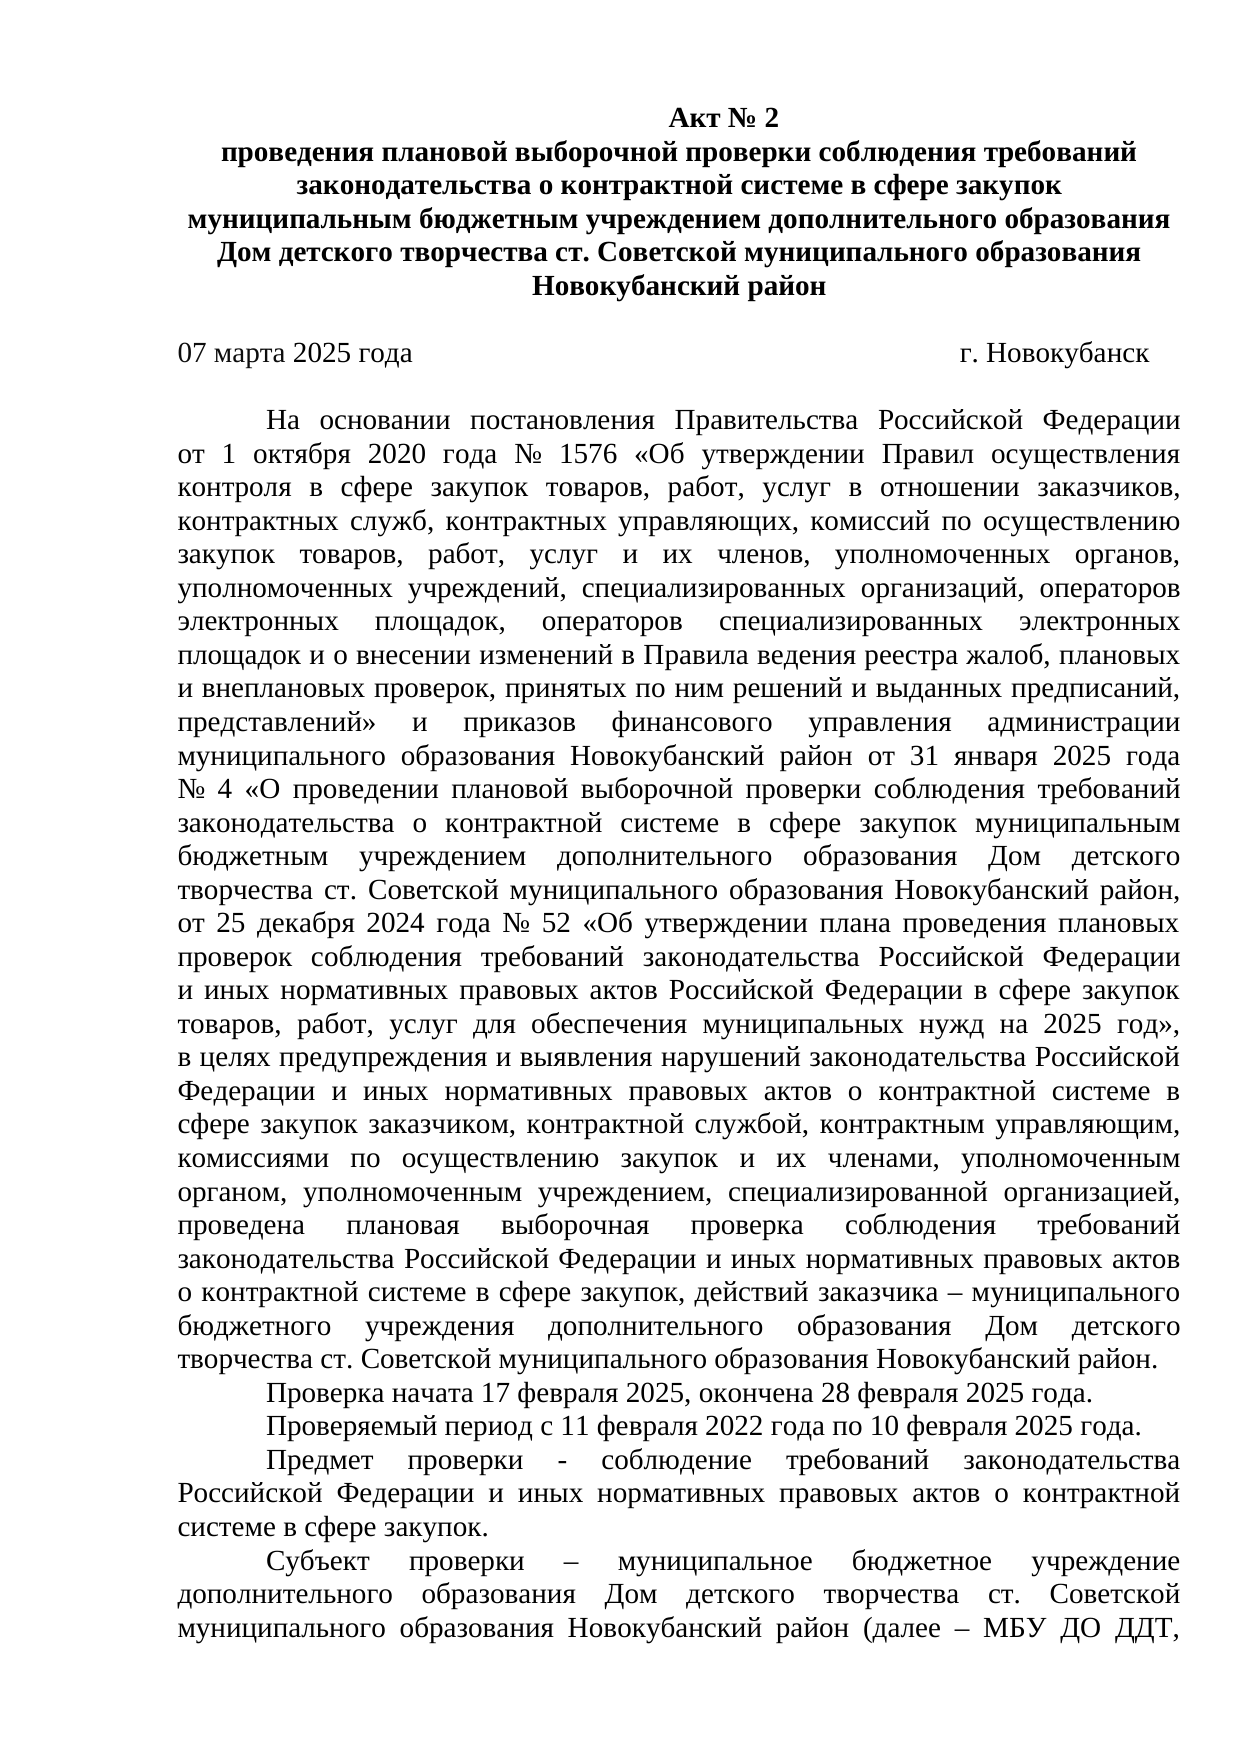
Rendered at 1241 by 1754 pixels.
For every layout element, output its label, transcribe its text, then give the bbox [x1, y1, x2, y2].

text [177, 1543, 1181, 1643]
text Предмет проверки - соблюдение требований законодательства Российской Федерации и иных нормативных правовых актов о контрактной системе в сфере закупок. [177, 1442, 1181, 1543]
text 07 марта 2025 года г. Новокубанск [177, 335, 1181, 369]
text Проверяемый период с 11 февраля 2022 года по 10 февраля 2025 года. [177, 1408, 1181, 1442]
text проведения плановой выборочной проверки соблюдения требований законодательства о контрактной системе в сфере закупок муниципальным бюджетным учреждением дополнительного образования Дом детского творчества ст. Советской муниципального образования Новокубанский район [177, 134, 1181, 302]
text Проверка начата 17 февраля 2025, окончена 28 февраля 2025 года. [177, 1375, 1181, 1408]
text На основании постановления Правительства Российской Федерации от 1 октября 2020 года № 1576 «Об утверждении Правил осуществления контроля в сфере закупок товаров, работ, услуг в отношении заказчиков, контрактных служб, контрактных управляющих, комиссий по осуществлению закупок товаров, работ, услуг и их членов, уполномоченных органов, уполномоченных учреждений, специализированных организаций, операторов электронных площадок, операторов специализированных электронных площадок и о внесении изменений в Правила ведения реестра жалоб, плановых и внеплановых проверок, принятых по ним решений и выданных предписаний, представлений» и приказов финансового управления администрации муниципального образования Новокубанский район от 31 января 2025 года № 4 «О проведении плановой выборочной проверки соблюдения требований законодательства о контрактной системе в сфере закупок муниципальным бюджетным учреждением дополнительного образования Дом детского творчества ст. Советской муниципального образования Новокубанский район, от 25 декабря 2024 года № 52 «Об утверждении плана проведения плановых проверок соблюдения требований законодательства Российской Федерации и иных нормативных правовых актов Российской Федерации в сфере закупок товаров, работ, услуг для обеспечения муниципальных нужд на 2025 год», в целях предупреждения и выявления нарушений законодательства Российской Федерации и иных нормативных правовых актов о контрактной системе в сфере закупок заказчиком, контрактной службой, контрактным управляющим, комиссиями по осуществлению закупок и их членами, уполномоченным органом, уполномоченным учреждением, специализированной организацией, проведена плановая выборочная проверка соблюдения требований законодательства Российской Федерации и иных нормативных правовых актов о контрактной системе в сфере закупок, действий заказчика – муниципального бюджетного учреждения дополнительного образования Дом детского творчества ст. Советской муниципального образования Новокубанский район. [177, 402, 1181, 1375]
text Акт № 2 [177, 100, 1181, 134]
